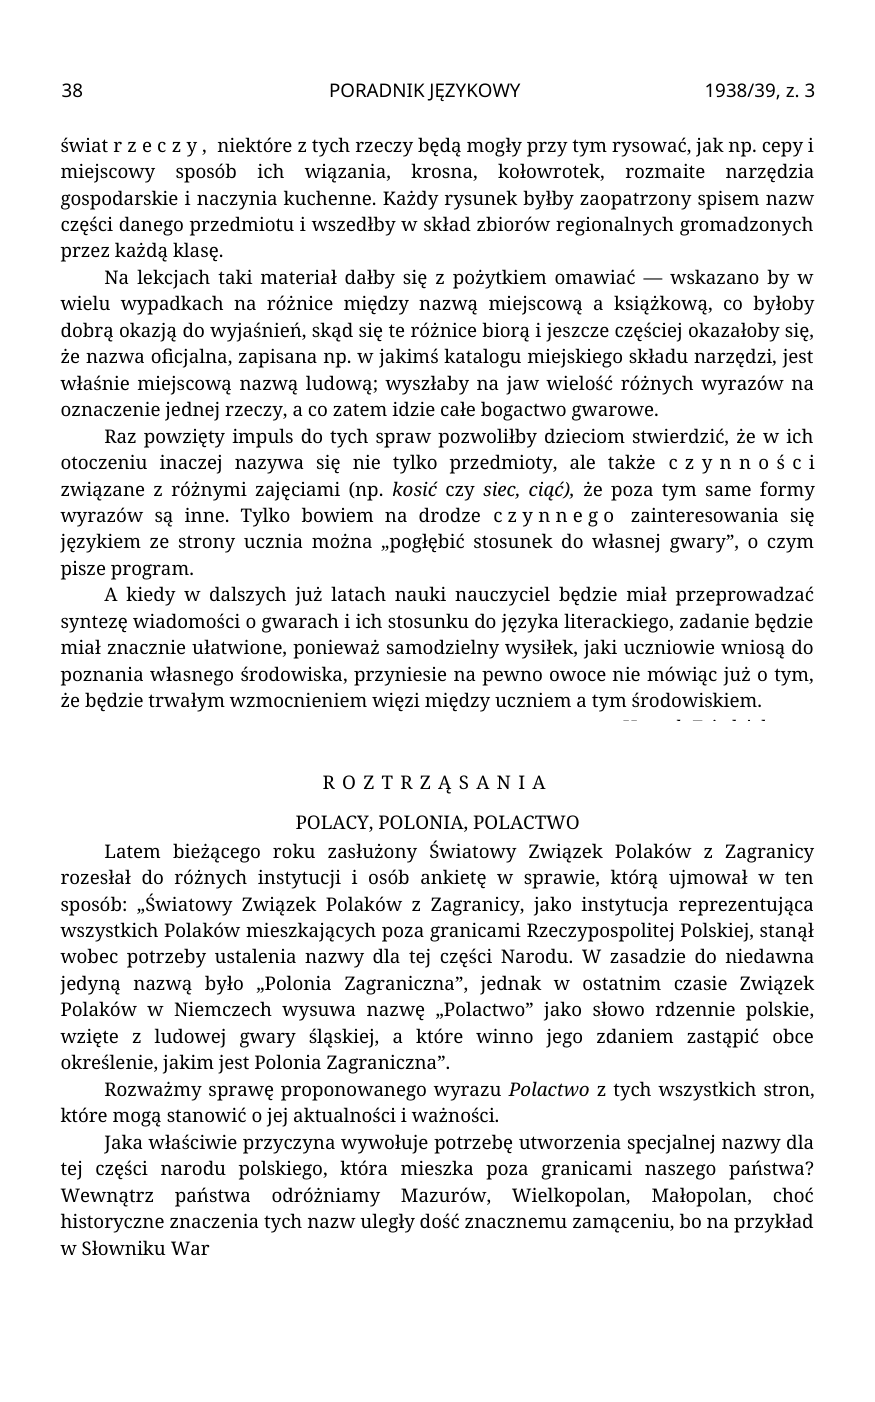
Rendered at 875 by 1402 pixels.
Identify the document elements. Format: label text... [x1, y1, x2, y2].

text 38 PORADNIK JĘZYKOWY 1938/39, z. 3 [61, 82, 815, 101]
text A kiedy w dalszych już latach nauki nauczyciel będzie miał przeprowadzać syntezę wiadomości o gwarach i ich stosunku do języka literackiego, zadanie będzie miał znacznie ułatwione, ponieważ samodzielny wysiłek, jaki uczniowie wniosą do poznania własnego środowiska, przyniesie na pewno owoce nie mówiąc już o tym, że będzie trwałym wzmocnieniem więzi między uczniem a tym środowiskiem. [60, 581, 815, 713]
text Rozważmy sprawę proponowanego wyrazu Polactwo z tych wszystkich stron, które mogą stanowić o jej aktualności i ważności. [60, 1075, 815, 1128]
text świat rzeczy, niektóre z tych rzeczy będą mogły przy tym rysować, jak np. cepy i miejscowy sposób ich wiązania, krosna, kołowrotek, rozmaite narzędzia gospodarskie i naczynia kuchenne. Każdy rysunek byłby zaopatrzony spisem nazw części danego przedmiotu i wszedłby w skład zbiorów regionalnych gromadzonych przez każdą klasę. [60, 131, 815, 263]
text Na lekcjach taki materiał dałby się z pożytkiem omawiać — wskazano by w wielu wypadkach na różnice między nazwą miejscową a książkową, co byłoby dobrą okazją do wyjaśnień, skąd się te różnice biorą i jeszcze częściej okazałoby się, że nazwa oficjalna, zapisana np. w jakimś katalogu miejskiego składu narzędzi, jest właśnie miejscową nazwą ludową; wyszłaby na jaw wielość różnych wyrazów na oznaczenie jednej rzeczy, a co zatem idzie całe bogactwo gwarowe. [60, 263, 815, 422]
text Jaka właściwie przyczyna wywołuje potrzebę utworzenia specjalnej nazwy dla tej części narodu polskiego, która mieszka poza granicami naszego państwa? Wewnątrz państwa odróżniamy Mazurów, Wielkopolan, Małopolan, choć historyczne znaczenia tych nazw uległy dość znacznemu zamąceniu, bo na przykład w Słowniku War [60, 1128, 815, 1257]
text ROZTRZĄSANIA POLACY, POLONIA, POLACTWO [60, 758, 815, 837]
text Latem bieżącego roku zasłużony Światowy Związek Polaków z Zagranicy rozesłał do różnych instytucji i osób ankietę w sprawie, którą ujmował w ten sposób: „Światowy Związek Polaków z Zagranicy, jako instytucja reprezentująca wszystkich Polaków mieszkających poza granicami Rzeczypospolitej Polskiej, stanął wobec potrzeby ustalenia nazwy dla tej części Narodu. W zasadzie do niedawna jedyną nazwą było „Polonia Zagraniczna”, jednak w ostatnim czasie Związek Polaków w Niemczech wysuwa nazwę „Polactwo” jako słowo rdzennie polskie, wzięte z ludowej gwary śląskiej, a które winno jego zdaniem zastąpić obce określenie, jakim jest Polonia Zagraniczna”. [60, 837, 815, 1075]
text Raz powzięty impuls do tych spraw pozwoliłby dzieciom stwierdzić, że w ich otoczeniu inaczej nazywa się nie tylko przedmioty, ale także czynności związane z różnymi zajęciami (np. kosić czy siec, ciąć), że poza tym same formy wyrazów są inne. Tylko bowiem na drodze czynnego zainteresowania się językiem ze strony ucznia można „pogłębić stosunek do własnej gwary”, o czym pisze program. [60, 422, 815, 581]
